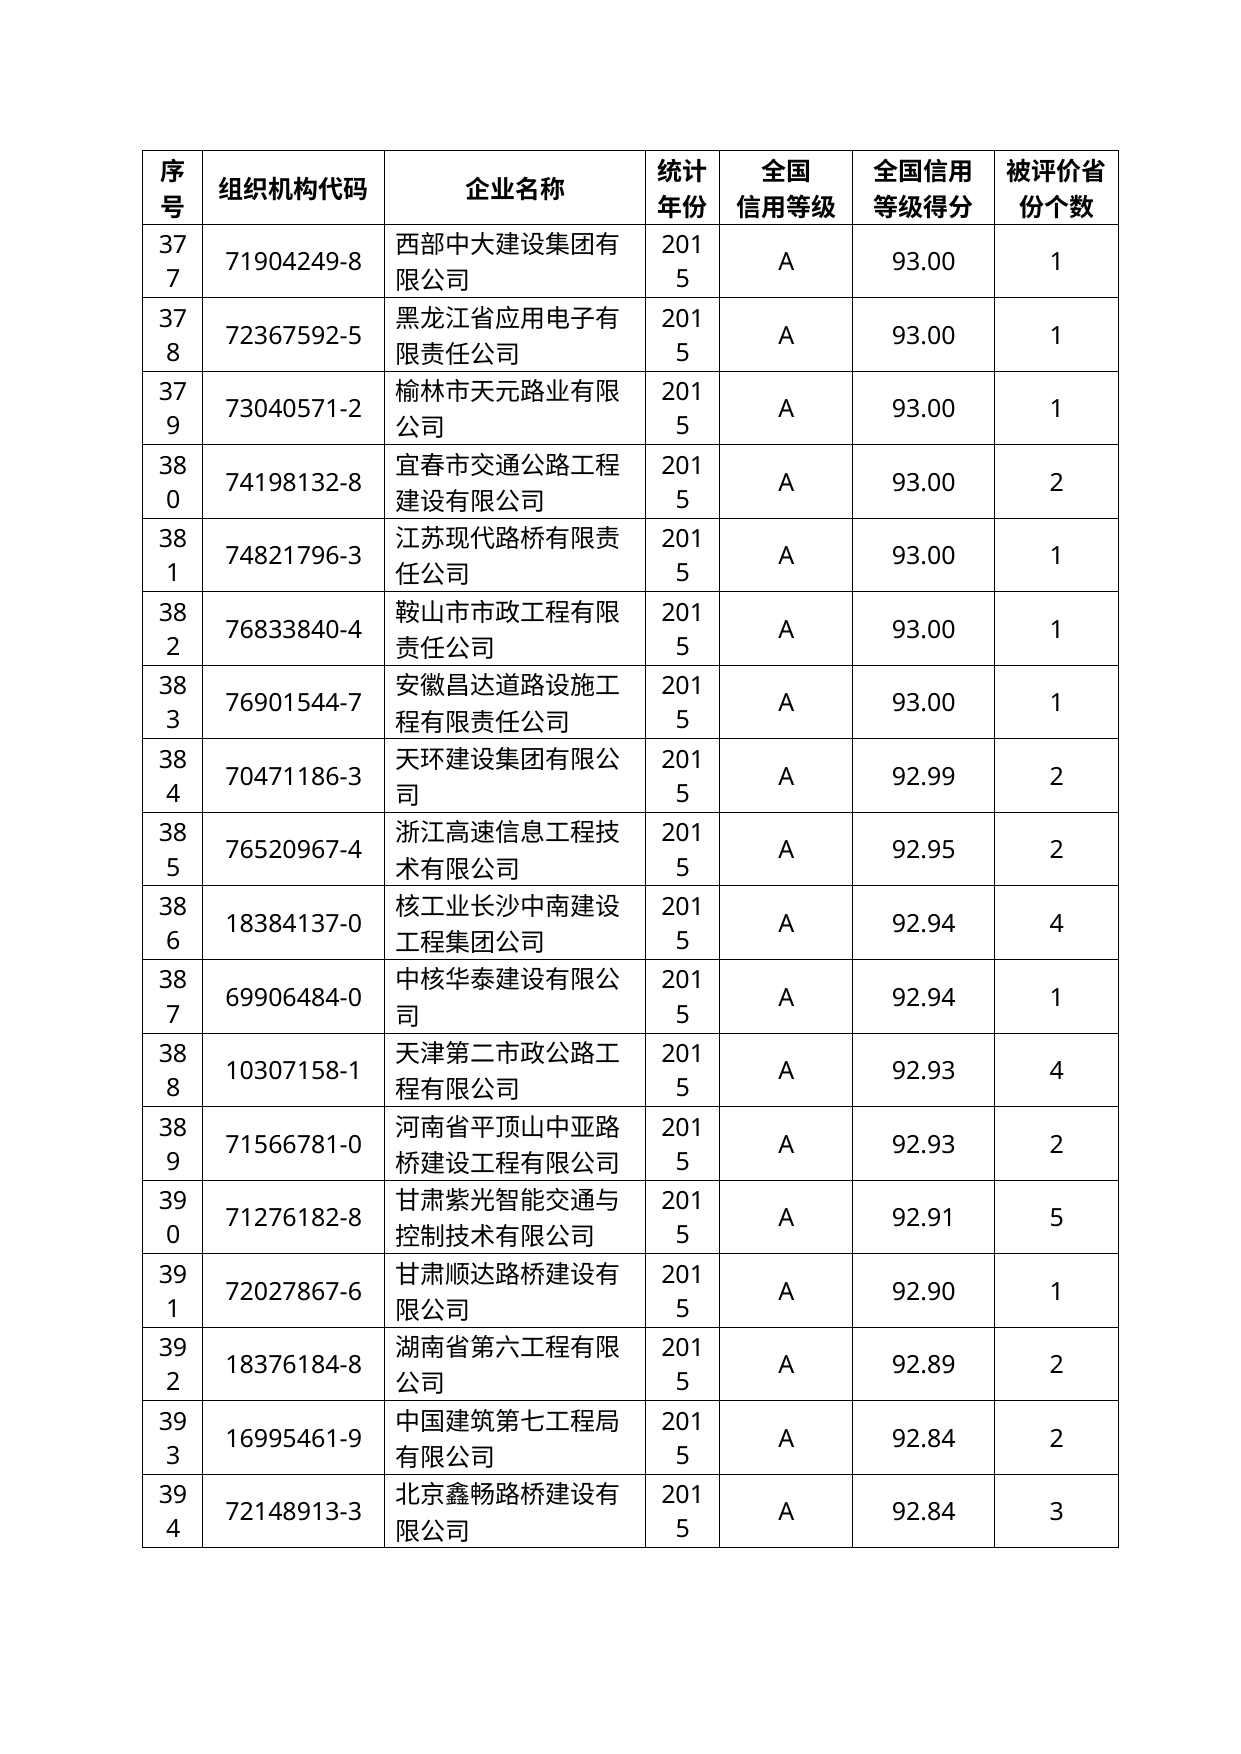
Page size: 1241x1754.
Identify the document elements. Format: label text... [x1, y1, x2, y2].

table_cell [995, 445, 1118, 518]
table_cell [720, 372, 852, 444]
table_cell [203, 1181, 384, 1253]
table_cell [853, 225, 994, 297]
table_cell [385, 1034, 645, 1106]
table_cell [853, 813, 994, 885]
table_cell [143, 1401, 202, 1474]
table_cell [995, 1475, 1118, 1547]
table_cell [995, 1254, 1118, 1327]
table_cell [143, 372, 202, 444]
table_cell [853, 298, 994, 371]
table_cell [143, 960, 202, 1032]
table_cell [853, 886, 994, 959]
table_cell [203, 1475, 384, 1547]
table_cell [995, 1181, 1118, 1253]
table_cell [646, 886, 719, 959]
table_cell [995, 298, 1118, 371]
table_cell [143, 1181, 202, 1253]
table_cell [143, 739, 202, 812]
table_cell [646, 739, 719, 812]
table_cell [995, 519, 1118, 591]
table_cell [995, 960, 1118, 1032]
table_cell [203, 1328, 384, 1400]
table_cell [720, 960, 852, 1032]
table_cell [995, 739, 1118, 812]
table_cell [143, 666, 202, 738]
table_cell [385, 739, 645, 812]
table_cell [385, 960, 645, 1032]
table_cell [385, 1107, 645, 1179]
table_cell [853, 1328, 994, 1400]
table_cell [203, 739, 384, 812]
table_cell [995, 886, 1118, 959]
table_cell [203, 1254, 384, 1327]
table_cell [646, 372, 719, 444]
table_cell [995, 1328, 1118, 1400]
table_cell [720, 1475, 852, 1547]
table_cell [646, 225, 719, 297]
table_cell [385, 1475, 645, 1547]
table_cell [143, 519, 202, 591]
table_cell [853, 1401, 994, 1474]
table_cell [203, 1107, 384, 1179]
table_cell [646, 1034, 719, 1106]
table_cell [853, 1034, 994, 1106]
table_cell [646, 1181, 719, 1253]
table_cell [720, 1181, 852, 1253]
table_header 企业名称 [385, 151, 645, 223]
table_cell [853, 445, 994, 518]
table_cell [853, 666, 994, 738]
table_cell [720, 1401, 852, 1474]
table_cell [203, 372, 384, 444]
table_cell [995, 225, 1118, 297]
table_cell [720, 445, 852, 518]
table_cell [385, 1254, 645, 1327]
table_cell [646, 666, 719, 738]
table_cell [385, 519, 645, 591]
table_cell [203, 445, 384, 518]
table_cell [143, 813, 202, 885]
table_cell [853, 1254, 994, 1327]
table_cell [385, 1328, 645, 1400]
table_header 组织机构代码 [203, 151, 384, 223]
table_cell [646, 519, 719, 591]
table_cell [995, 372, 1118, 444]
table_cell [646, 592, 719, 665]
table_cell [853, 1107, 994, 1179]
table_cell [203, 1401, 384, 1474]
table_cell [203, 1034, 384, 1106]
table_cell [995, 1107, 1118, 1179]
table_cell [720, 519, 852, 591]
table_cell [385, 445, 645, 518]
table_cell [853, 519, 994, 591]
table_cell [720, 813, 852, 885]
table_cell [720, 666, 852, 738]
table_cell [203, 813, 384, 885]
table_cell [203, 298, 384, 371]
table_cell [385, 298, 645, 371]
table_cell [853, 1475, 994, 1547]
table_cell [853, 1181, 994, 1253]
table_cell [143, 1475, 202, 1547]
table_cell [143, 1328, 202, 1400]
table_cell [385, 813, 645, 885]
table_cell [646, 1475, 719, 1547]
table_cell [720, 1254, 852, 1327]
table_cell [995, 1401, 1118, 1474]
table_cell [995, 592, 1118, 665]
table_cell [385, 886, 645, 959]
table_header 全国 信用等级 [720, 151, 852, 223]
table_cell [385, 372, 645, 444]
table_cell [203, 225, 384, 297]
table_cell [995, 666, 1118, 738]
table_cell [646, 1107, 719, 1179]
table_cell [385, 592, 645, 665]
table_header 全国信用等级得分 [853, 151, 994, 223]
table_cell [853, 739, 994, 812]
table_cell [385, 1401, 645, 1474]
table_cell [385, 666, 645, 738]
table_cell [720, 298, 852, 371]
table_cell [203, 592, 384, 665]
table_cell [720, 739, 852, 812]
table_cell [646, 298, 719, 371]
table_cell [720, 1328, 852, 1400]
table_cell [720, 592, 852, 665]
table_header 被评价省份个数 [995, 151, 1118, 223]
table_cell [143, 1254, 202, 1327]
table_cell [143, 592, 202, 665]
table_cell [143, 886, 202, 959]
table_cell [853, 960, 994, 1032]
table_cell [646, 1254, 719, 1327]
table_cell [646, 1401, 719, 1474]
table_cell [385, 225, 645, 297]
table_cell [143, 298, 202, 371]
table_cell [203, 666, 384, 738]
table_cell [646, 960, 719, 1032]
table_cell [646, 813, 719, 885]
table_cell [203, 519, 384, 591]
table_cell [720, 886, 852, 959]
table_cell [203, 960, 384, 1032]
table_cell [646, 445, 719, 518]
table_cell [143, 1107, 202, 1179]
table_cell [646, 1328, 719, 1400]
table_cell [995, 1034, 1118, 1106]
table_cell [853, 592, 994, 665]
table_header 序号 [143, 151, 202, 223]
table_header 统计年份 [646, 151, 719, 223]
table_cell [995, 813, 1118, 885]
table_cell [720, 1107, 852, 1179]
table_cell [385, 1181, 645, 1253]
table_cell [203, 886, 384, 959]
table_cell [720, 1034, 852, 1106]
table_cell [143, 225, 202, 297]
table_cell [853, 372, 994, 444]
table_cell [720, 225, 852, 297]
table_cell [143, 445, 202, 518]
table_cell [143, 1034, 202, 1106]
